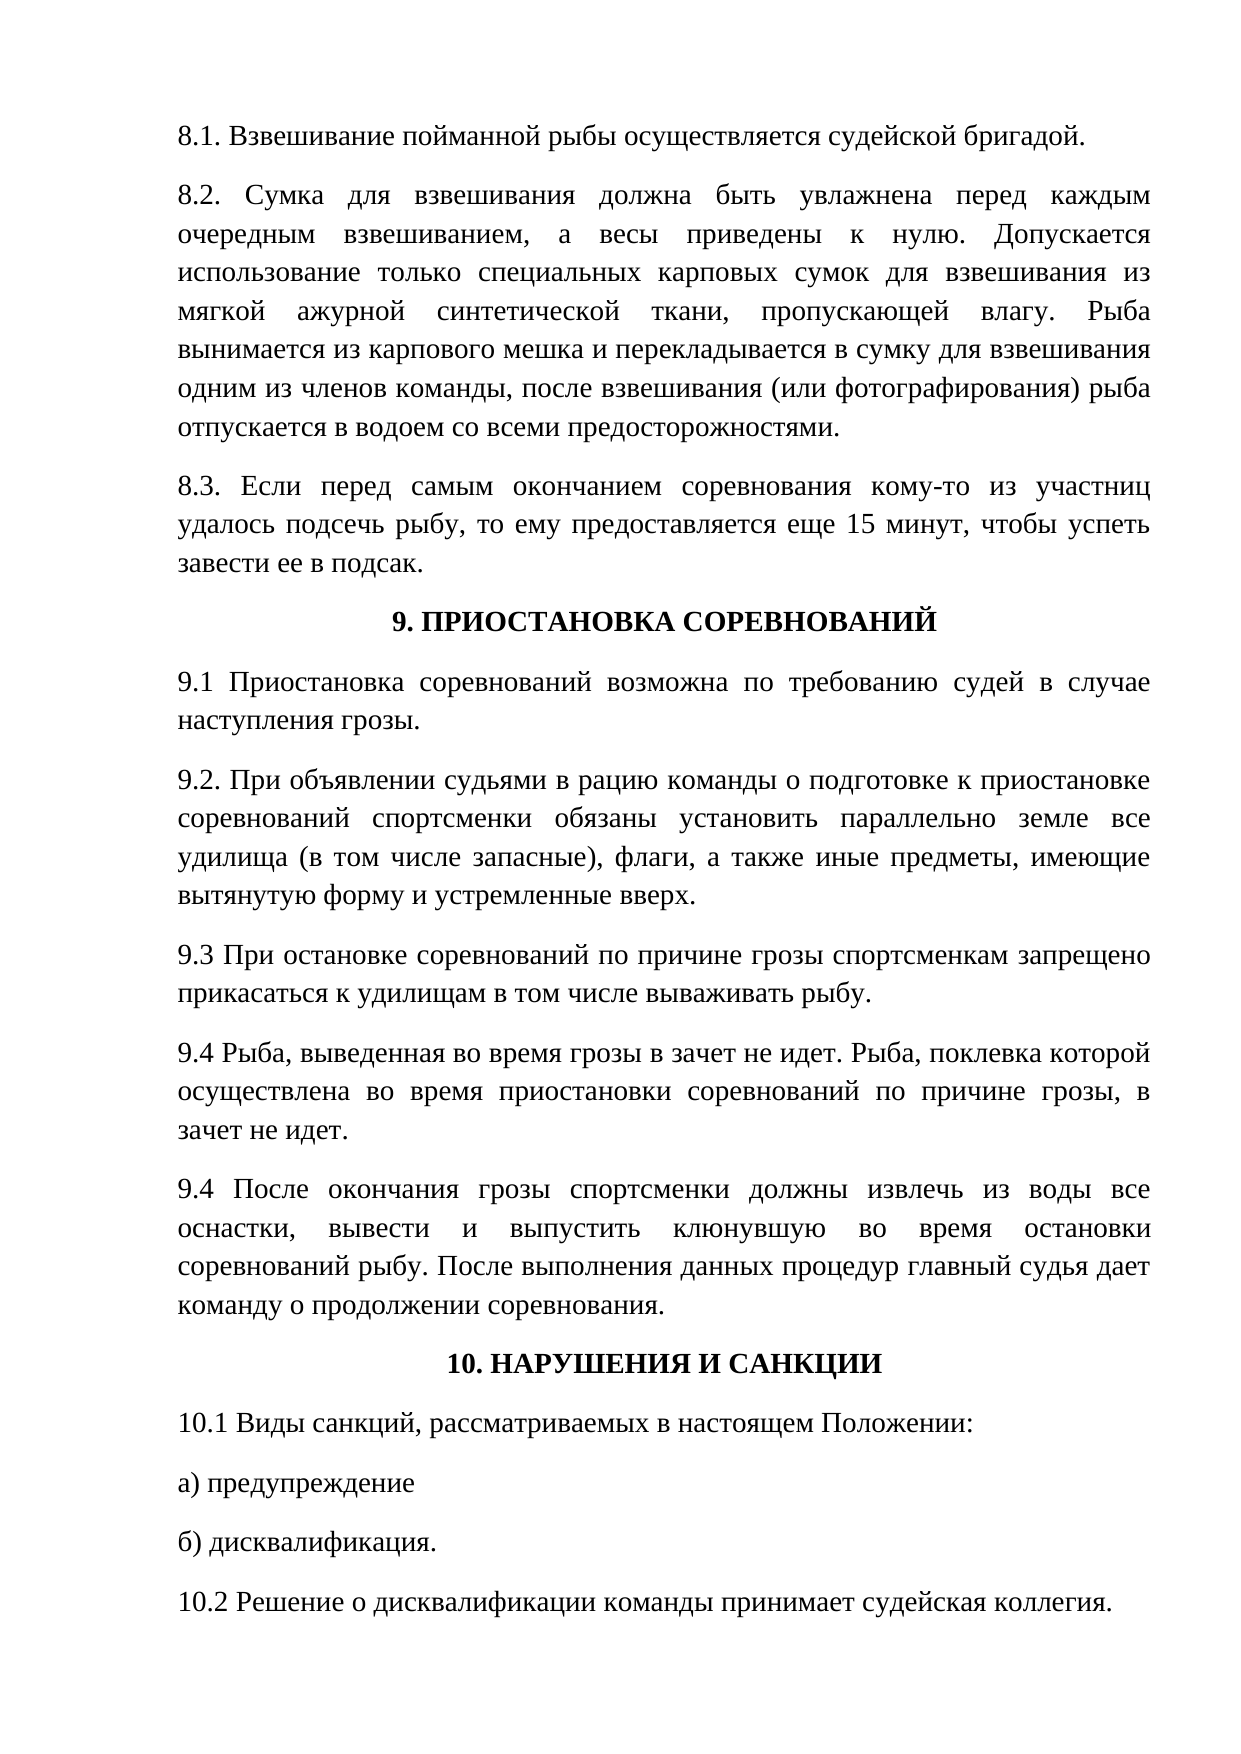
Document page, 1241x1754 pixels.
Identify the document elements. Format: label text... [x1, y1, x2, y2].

text 10. НАРУШЕНИЯ И САНКЦИИ [177, 1346, 1152, 1380]
text 8.1. Взвешивание пойманной рыбы осуществляется судейской бригадой. [177, 118, 1152, 152]
text 9. ПРИОСТАНОВКА СОРЕВНОВАНИЙ [177, 604, 1152, 638]
text 8.3. Если перед самым окончанием соревнования кому-то из участниц удалось подсечь рыбу, то ему предоставляется еще 15 минут, чтобы успеть завести ее в подсак. [177, 468, 1152, 579]
text 9.1 Приостановка соревнований возможна по требованию судей в случае наступления грозы. [177, 664, 1152, 736]
text 10.2 Решение о дисквалификации команды принимает судейская коллегия. [177, 1584, 1152, 1617]
text б) дисквалификация. [177, 1524, 1152, 1558]
text 9.2. При объявлении судьями в рацию команды о подготовке к приостановке соревнований спортсменки обязаны установить параллельно земле все удилища (в том числе запасные), флаги, а также иные предметы, имеющие вытянутую форму и устремленные вверх. [177, 762, 1152, 911]
text 9.4 После окончания грозы спортсменки должны извлечь из воды все оснастки, вывести и выпустить клюнувшую во время остановки соревнований рыбу. После выполнения данных процедур главный судья дает команду о продолжении соревнования. [177, 1171, 1152, 1320]
text 8.2. Сумка для взвешивания должна быть увлажнена перед каждым очередным взвешиванием, а весы приведены к нулю. Допускается использование только специальных карповых сумок для взвешивания из мягкой ажурной синтетической ткани, пропускающей влагу. Рыба вынимается из карпового мешка и перекладывается в сумку для взвешивания одним из членов команды, после взвешивания (или фотографирования) рыба отпускается в водоем со всеми предосторожностями. [177, 177, 1152, 442]
text а) предупреждение [177, 1465, 1152, 1498]
text 10.1 Виды санкций, рассматриваемых в настоящем Положении: [177, 1406, 1152, 1439]
text 9.3 При остановке соревнований по причине грозы спортсменкам запрещено прикасаться к удилищам в том числе вываживать рыбу. [177, 937, 1152, 1009]
text 9.4 Рыба, выведенная во время грозы в зачет не идет. Рыба, поклевка которой осуществлена во время приостановки соревнований по причине грозы, в зачет не идет. [177, 1035, 1152, 1145]
